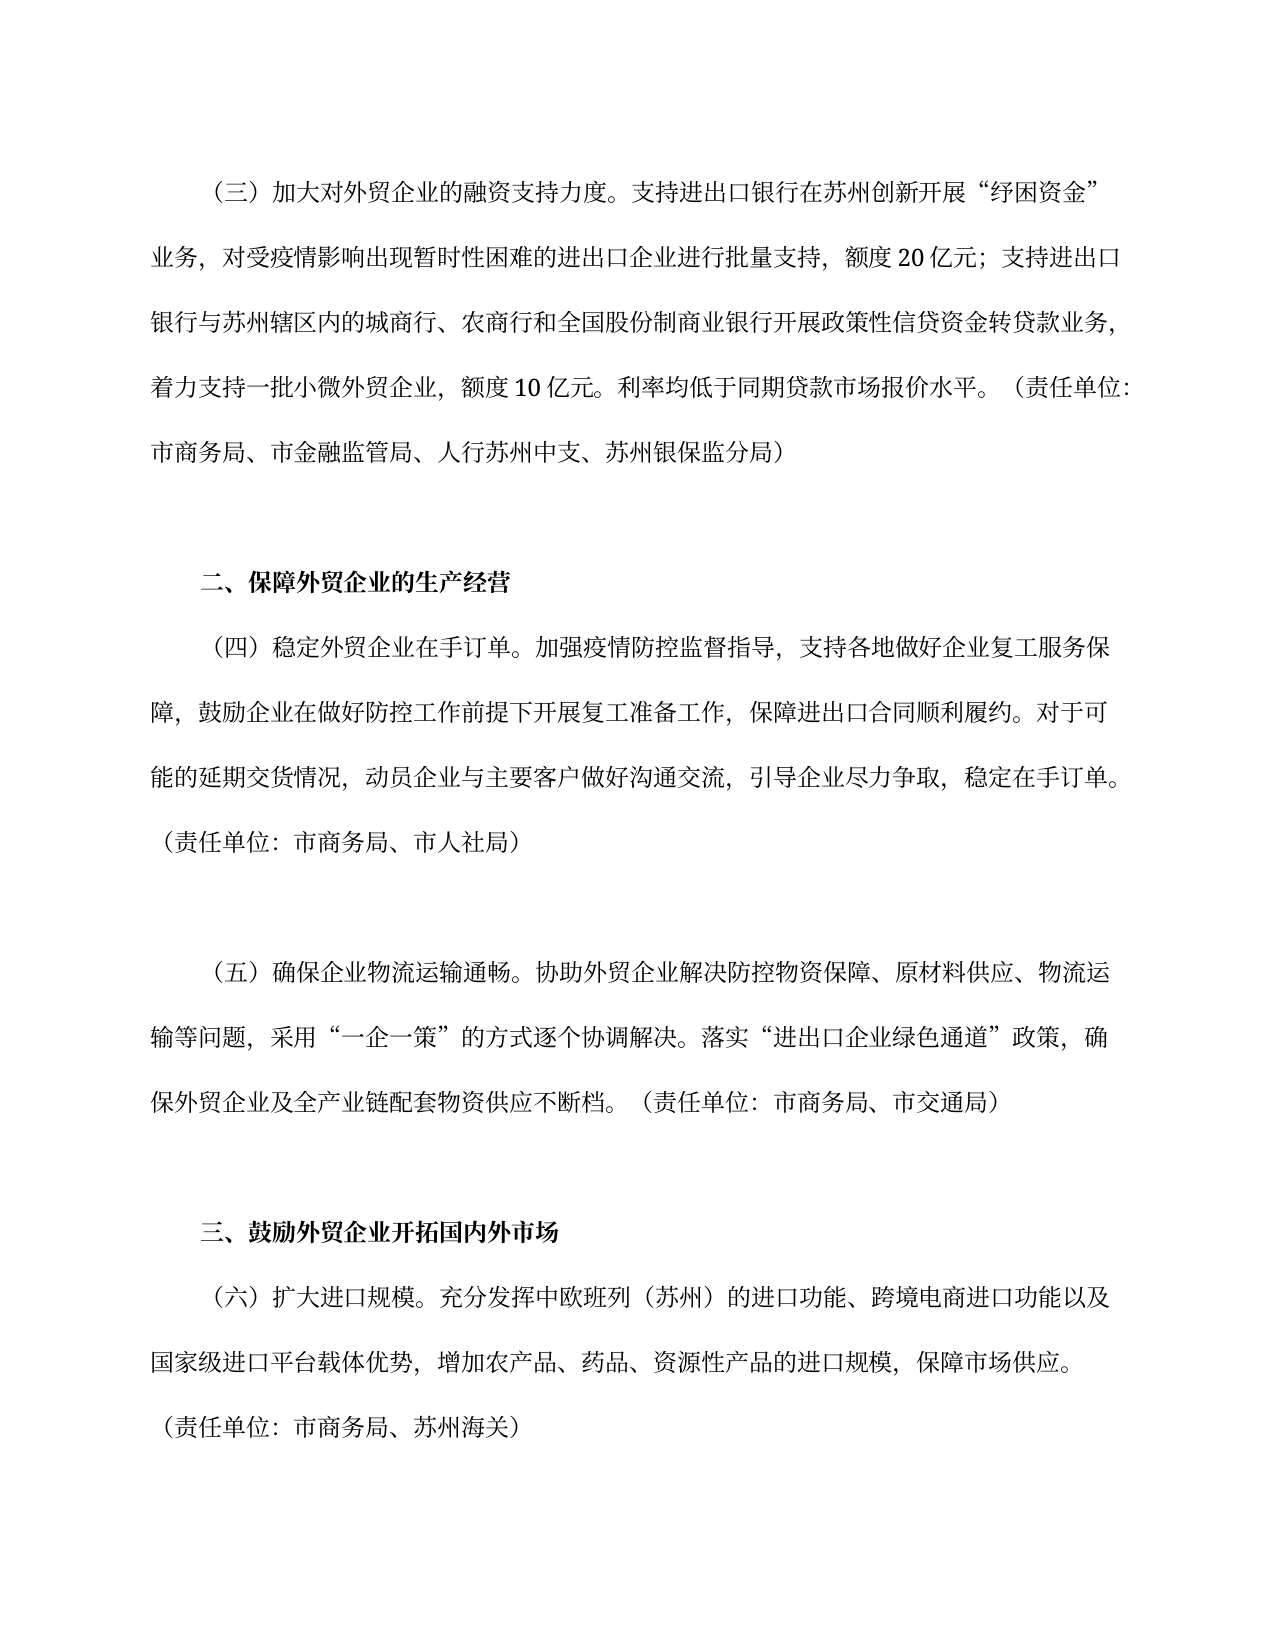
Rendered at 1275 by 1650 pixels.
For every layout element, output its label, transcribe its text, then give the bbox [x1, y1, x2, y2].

text （六）扩大进口规模。充分发挥中欧班列（苏州）的进口功能、跨境电商进口功能以及国家级进口平台载体优势，增加农产品、药品、资源性产品的进口规模，保障市场供应。（责任单位：市商务局、苏州海关） [150, 1264, 1125, 1459]
text （三）加大对外贸企业的融资支持力度。支持进出口银行在苏州创新开展“纾困资金”业务，对受疫情影响出现暂时性困难的进出口企业进行批量支持，额度20亿元；支持进出口银行与苏州辖区内的城商行、农商行和全国股份制商业银行开展政策性信贷资金转贷款业务，着力支持一批小微外贸企业，额度10亿元。利率均低于同期贷款市场报价水平。（责任单位：市商务局、市金融监管局、人行苏州中支、苏州银保监分局） [150, 159, 1125, 484]
text 三、鼓励外贸企业开拓国内外市场 [150, 1199, 1125, 1264]
text 二、保障外贸企业的生产经营 [150, 549, 1125, 614]
text （五）确保企业物流运输通畅。协助外贸企业解决防控物资保障、原材料供应、物流运输等问题，采用“一企一策”的方式逐个协调解决。落实“进出口企业绿色通道”政策，确保外贸企业及全产业链配套物资供应不断档。（责任单位：市商务局、市交通局） [150, 939, 1125, 1134]
text （四）稳定外贸企业在手订单。加强疫情防控监督指导，支持各地做好企业复工服务保障，鼓励企业在做好防控工作前提下开展复工准备工作，保障进出口合同顺利履约。对于可能的延期交货情况，动员企业与主要客户做好沟通交流，引导企业尽力争取，稳定在手订单。（责任单位：市商务局、市人社局） [150, 614, 1125, 874]
